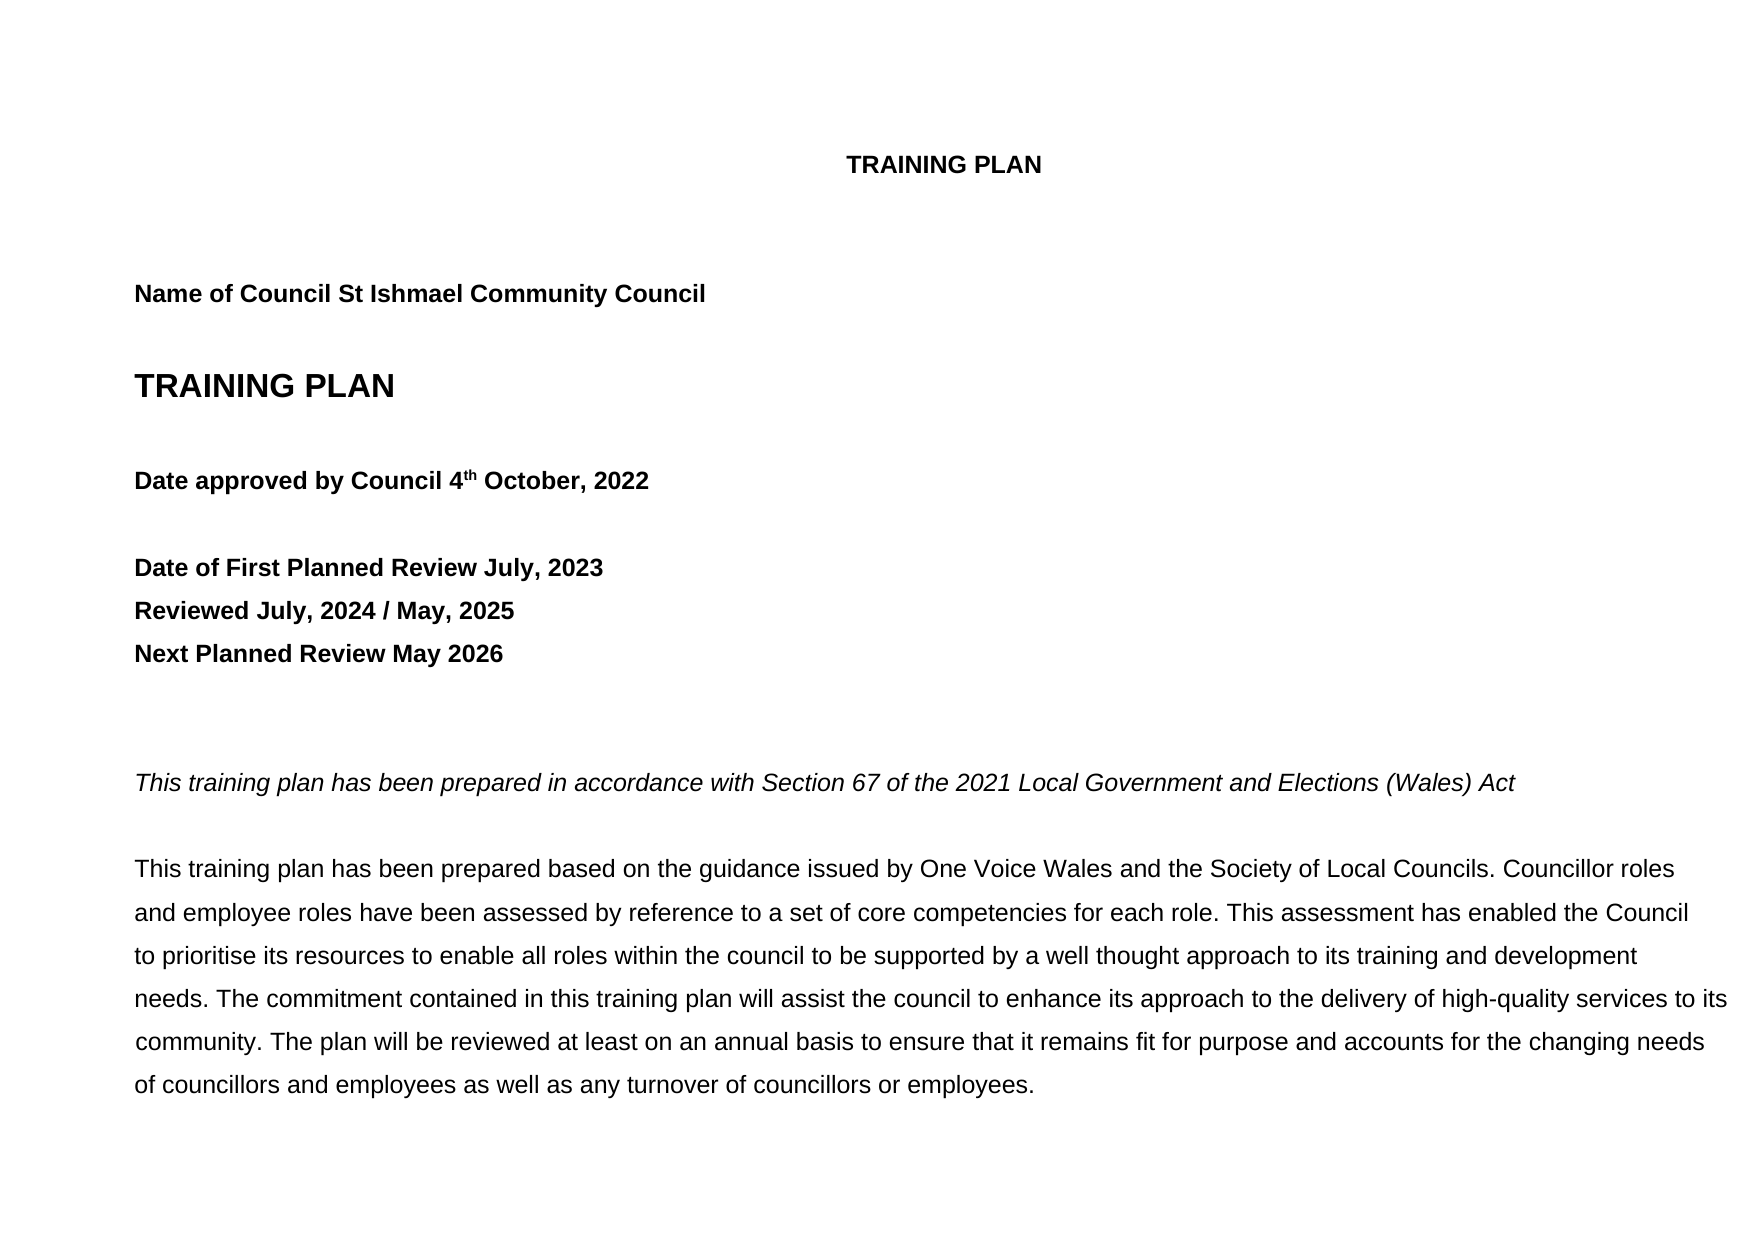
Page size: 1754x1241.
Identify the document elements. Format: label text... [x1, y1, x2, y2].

text Date of First Planned Review July, 2023 [134, 553, 1754, 581]
text needs. The commitment contained in this training plan will assist the council to enhance its approach to the delivery of high-quality services to its community. The plan will be reviewed at least on an annual basis to ensure that it remains fit for purpose and accounts for the changing needs [134, 984, 1754, 1056]
text Reviewed July, 2024 / May, 2025 [134, 596, 1754, 624]
text and employee roles have been assessed by reference to a set of core competencies for each role. This assessment has enabled the Council [134, 898, 1754, 926]
text This training plan has been prepared based on the guidance issued by One Voice Wales and the Society of Local Councils. Councillor roles [134, 854, 1754, 883]
text Date approved by Council 4th October, 2022 [134, 466, 1754, 495]
text Name of Council St Ishmael Community Council [134, 279, 1754, 308]
text of councillors and employees as well as any turnover of councillors or employees. [134, 1070, 1754, 1099]
text This training plan has been prepared in accordance with Section 67 of the 2021 Local Government and Elections (Wales) Act [134, 768, 1754, 797]
text to prioritise its resources to enable all roles within the council to be supported by a well thought approach to its training and development [134, 941, 1754, 969]
text TRAINING PLAN [134, 150, 1754, 179]
text Next Planned Review May 2026 [134, 639, 1754, 668]
text TRAINING PLAN [134, 366, 1754, 404]
